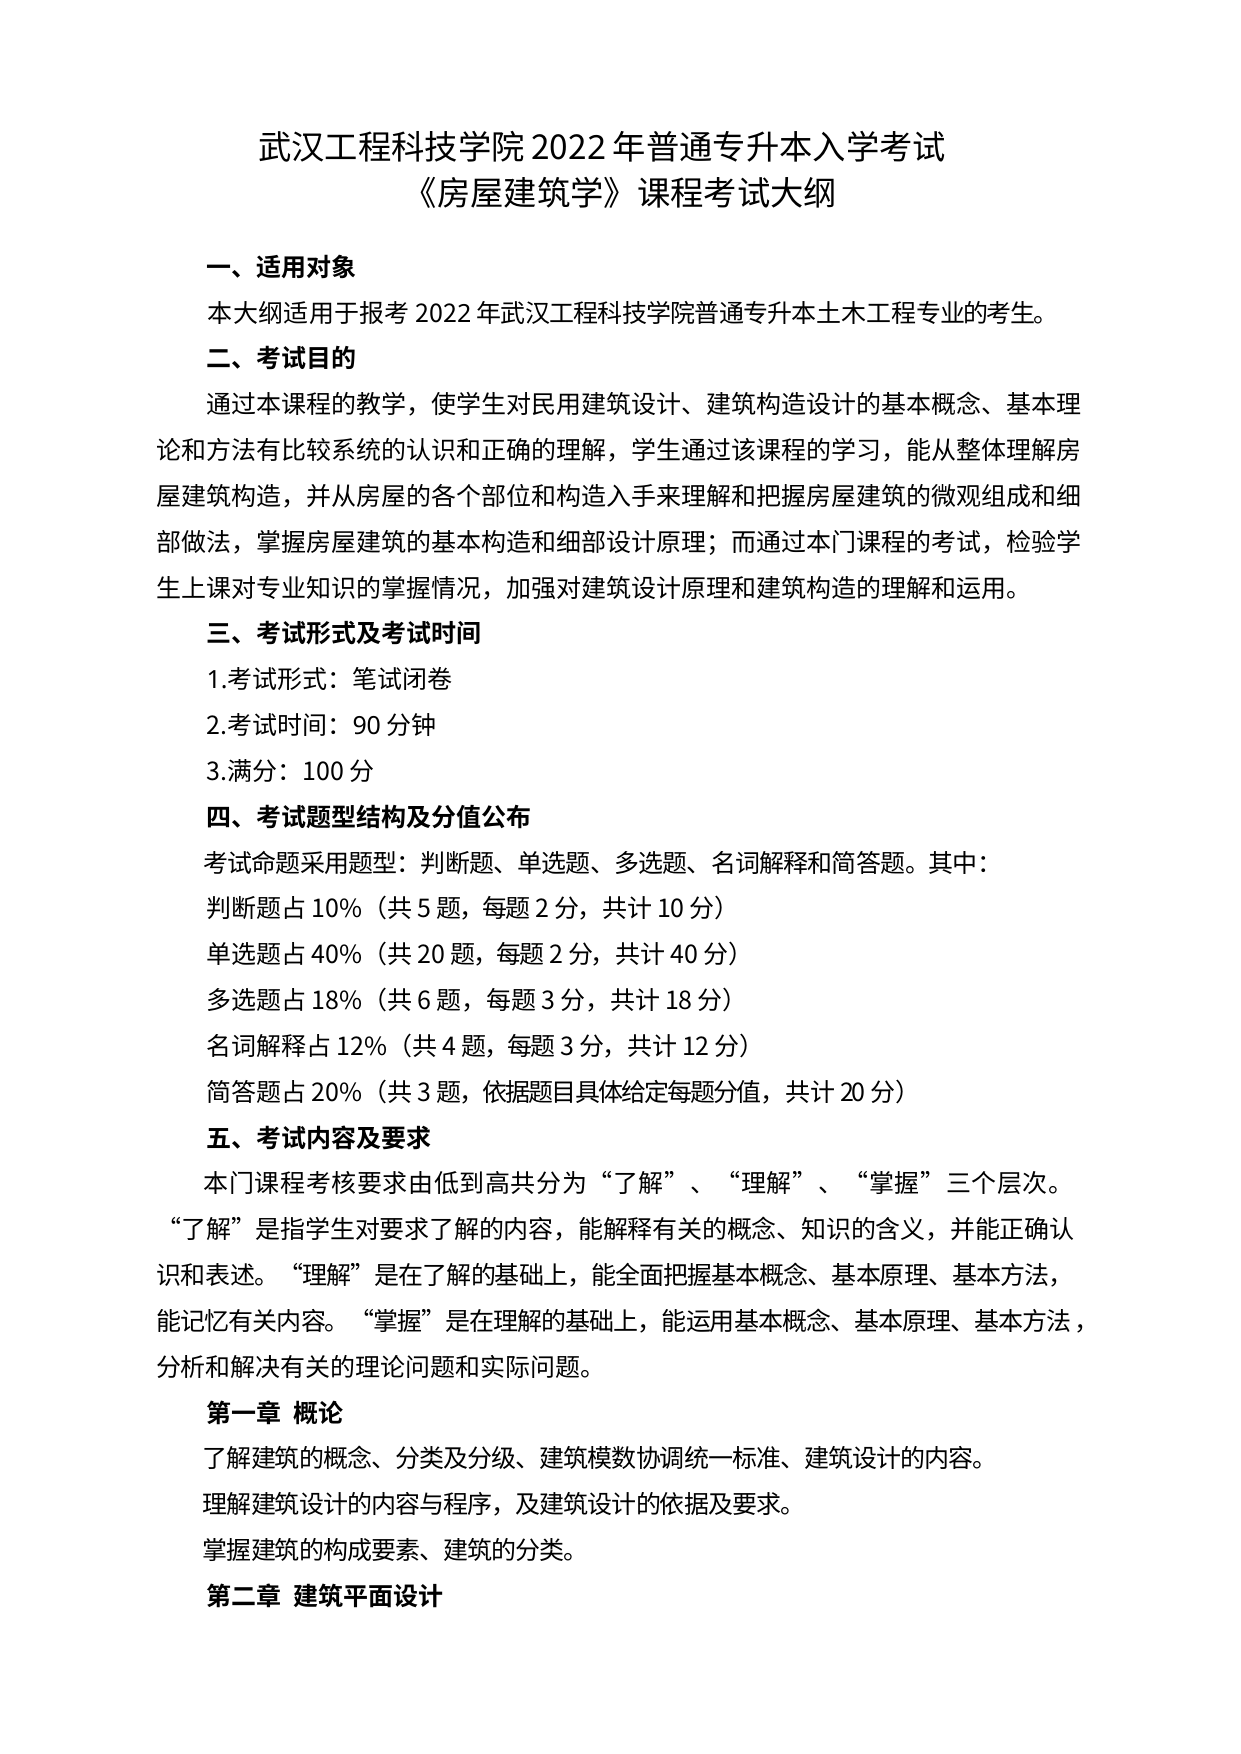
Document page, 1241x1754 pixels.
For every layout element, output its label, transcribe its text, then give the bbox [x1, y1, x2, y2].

text 了解建筑的概念、分类及分级、建筑模数协调统一标准、建筑设计的内容。 [156, 1431, 1098, 1477]
text 一、适用对象 [156, 239, 1084, 285]
text 掌握建筑的构成要素、建筑的分类。 [156, 1523, 1098, 1569]
text 通过本课程的教学，使学生对民用建筑设计、建筑构造设计的基本概念、基本理论和方法有比较系统的认识和正确的理解，学生通过该课程的学习，能从整体理解房屋建筑构造，并从房屋的各个部位和构造入手来理解和把握房屋建筑的微观组成和细部做法，掌握房屋建筑的基本构造和细部设计原理；而通过本门课程的考试，检验学生上课对专业知识的掌握情况，加强对建筑设计原理和建筑构造的理解和运用。 [156, 377, 1098, 606]
subtitle 第一章 概论 [156, 1385, 1098, 1431]
text 三、考试形式及考试时间 [156, 606, 1098, 652]
text 四、考试题型结构及分值公布 [156, 789, 1084, 835]
subtitle 《房屋建筑学》课程考试大纲 [193, 169, 1047, 214]
text 理解建筑设计的内容与程序，及建筑设计的依据及要求。 [156, 1477, 1098, 1523]
text 本大纲适用于报考2022年武汉工程科技学院普通专升本土木工程专业的考生。 [156, 285, 1084, 331]
text 判断题占10%（共5题，每题2分，共计10分） [156, 881, 1084, 927]
text 2.考试时间：90分钟 [156, 698, 1098, 744]
text 单选题占40%（共20题，每题2分，共计40分） [156, 927, 1084, 973]
text 简答题占20%（共3题，依据题目具体给定每题分值，共计20分） [156, 1064, 1084, 1110]
subtitle 武汉工程科技学院2022年普通专升本入学考试 [156, 123, 1047, 169]
text 名词解释占12%（共4题，每题3分，共计12分） [156, 1019, 1084, 1064]
text 本门课程考核要求由低到高共分为“了解”、“理解”、“掌握”三个层次。“了解”是指学生对要求了解的内容，能解释有关的概念、知识的含义，并能正确认识和表述。“理解”是在了解的基础上，能全面把握基本概念、基本原理、基本方法，能记忆有关内容。“掌握”是在理解的基础上，能运用基本概念、基本原理、基本方法，分析和解决有关的理论问题和实际问题。 [156, 1156, 1074, 1385]
text 1.考试形式：笔试闭卷 [156, 652, 1098, 698]
text 考试命题采用题型：判断题、单选题、多选题、名词解释和简答题。其中： [156, 835, 1084, 881]
text 多选题占18%（共6题，每题3分，共计18分） [156, 973, 1084, 1019]
text 第二章 建筑平面设计 [156, 1569, 829, 1614]
text 二、考试目的 [156, 331, 1084, 377]
subtitle 五、考试内容及要求 [156, 1110, 1098, 1156]
text 3.满分：100 分 [156, 744, 1098, 789]
